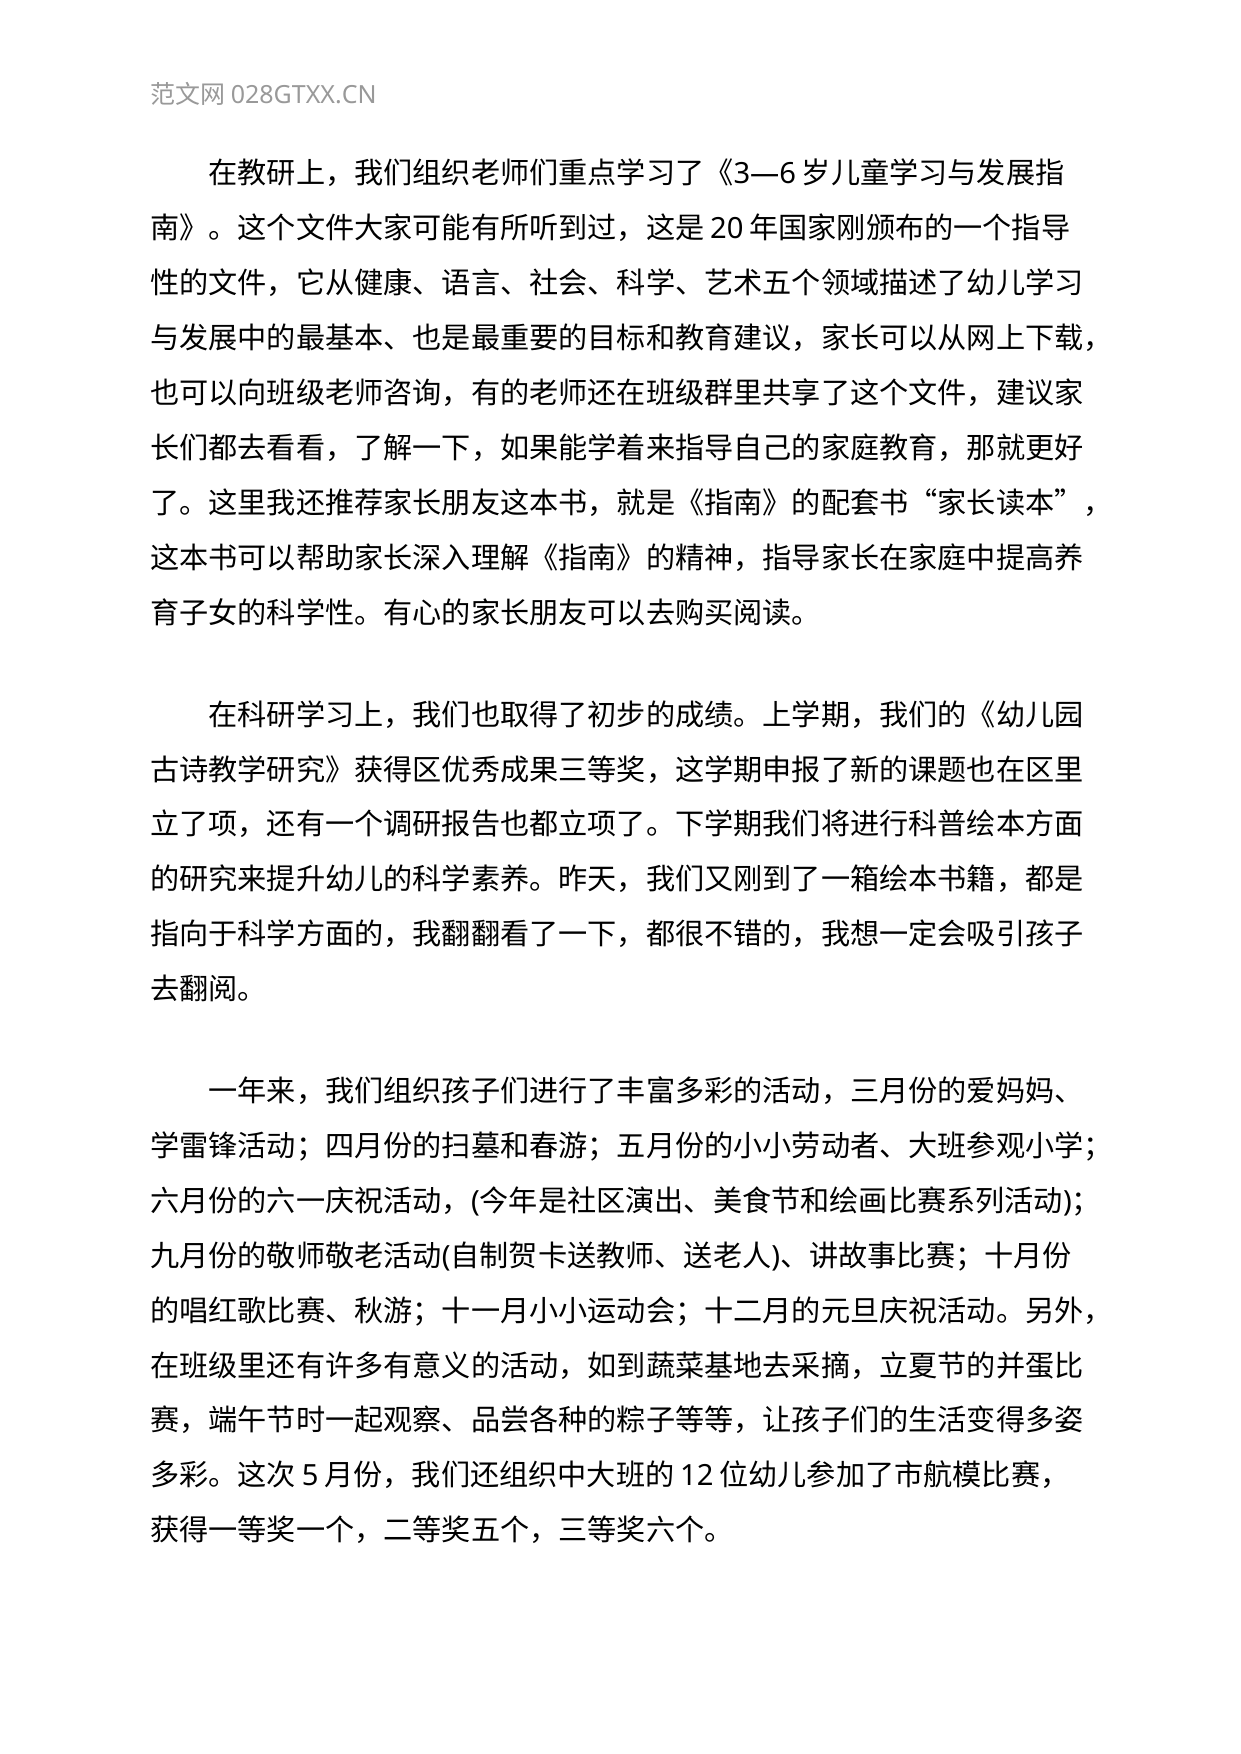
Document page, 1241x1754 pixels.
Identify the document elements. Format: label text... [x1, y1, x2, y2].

text 在教研上，我们组织老师们重点学习了《3―6岁儿童学习与发展指南》。这个文件大家可能有所听到过，这是20年国家刚颁布的一个指导性的文件，它从健康、语言、社会、科学、艺术五个领域描述了幼儿学习与发展中的最基本、也是最重要的目标和教育建议，家长可以从网上下载，也可以向班级老师咨询，有的老师还在班级群里共享了这个文件，建议家长们都去看看，了解一下，如果能学着来指导自己的家庭教育，那就更好了。这里我还推荐家长朋友这本书，就是《指南》的配套书“家长读本”，这本书可以帮助家长深入理解《指南》的精神，指导家长在家庭中提高养育子女的科学性。有心的家长朋友可以去购买阅读。 [150, 150, 1090, 632]
text 一年来，我们组织孩子们进行了丰富多彩的活动，三月份的爱妈妈、学雷锋活动；四月份的扫墓和春游；五月份的小小劳动者、大班参观小学；六月份的六一庆祝活动，(今年是社区演出、美食节和绘画比赛系列活动)；九月份的敬师敬老活动(自制贺卡送教师、送老人)、讲故事比赛；十月份的唱红歌比赛、秋游；十一月小小运动会；十二月的元旦庆祝活动。另外，在班级里还有许多有意义的活动，如到蔬菜基地去采摘，立夏节的并蛋比赛，端午节时一起观察、品尝各种的粽子等等，让孩子们的生活变得多姿多彩。这次5月份，我们还组织中大班的12位幼儿参加了市航模比赛，获得一等奖一个，二等奖五个，三等奖六个。 [150, 1067, 1090, 1549]
text 在科研学习上，我们也取得了初步的成绩。上学期，我们的《幼儿园古诗教学研究》获得区优秀成果三等奖，这学期申报了新的课题也在区里立了项，还有一个调研报告也都立项了。下学期我们将进行科普绘本方面的研究来提升幼儿的科学素养。昨天，我们又刚到了一箱绘本书籍，都是指向于科学方面的，我翻翻看了一下，都很不错的，我想一定会吸引孩子去翻阅。 [150, 691, 1090, 1008]
